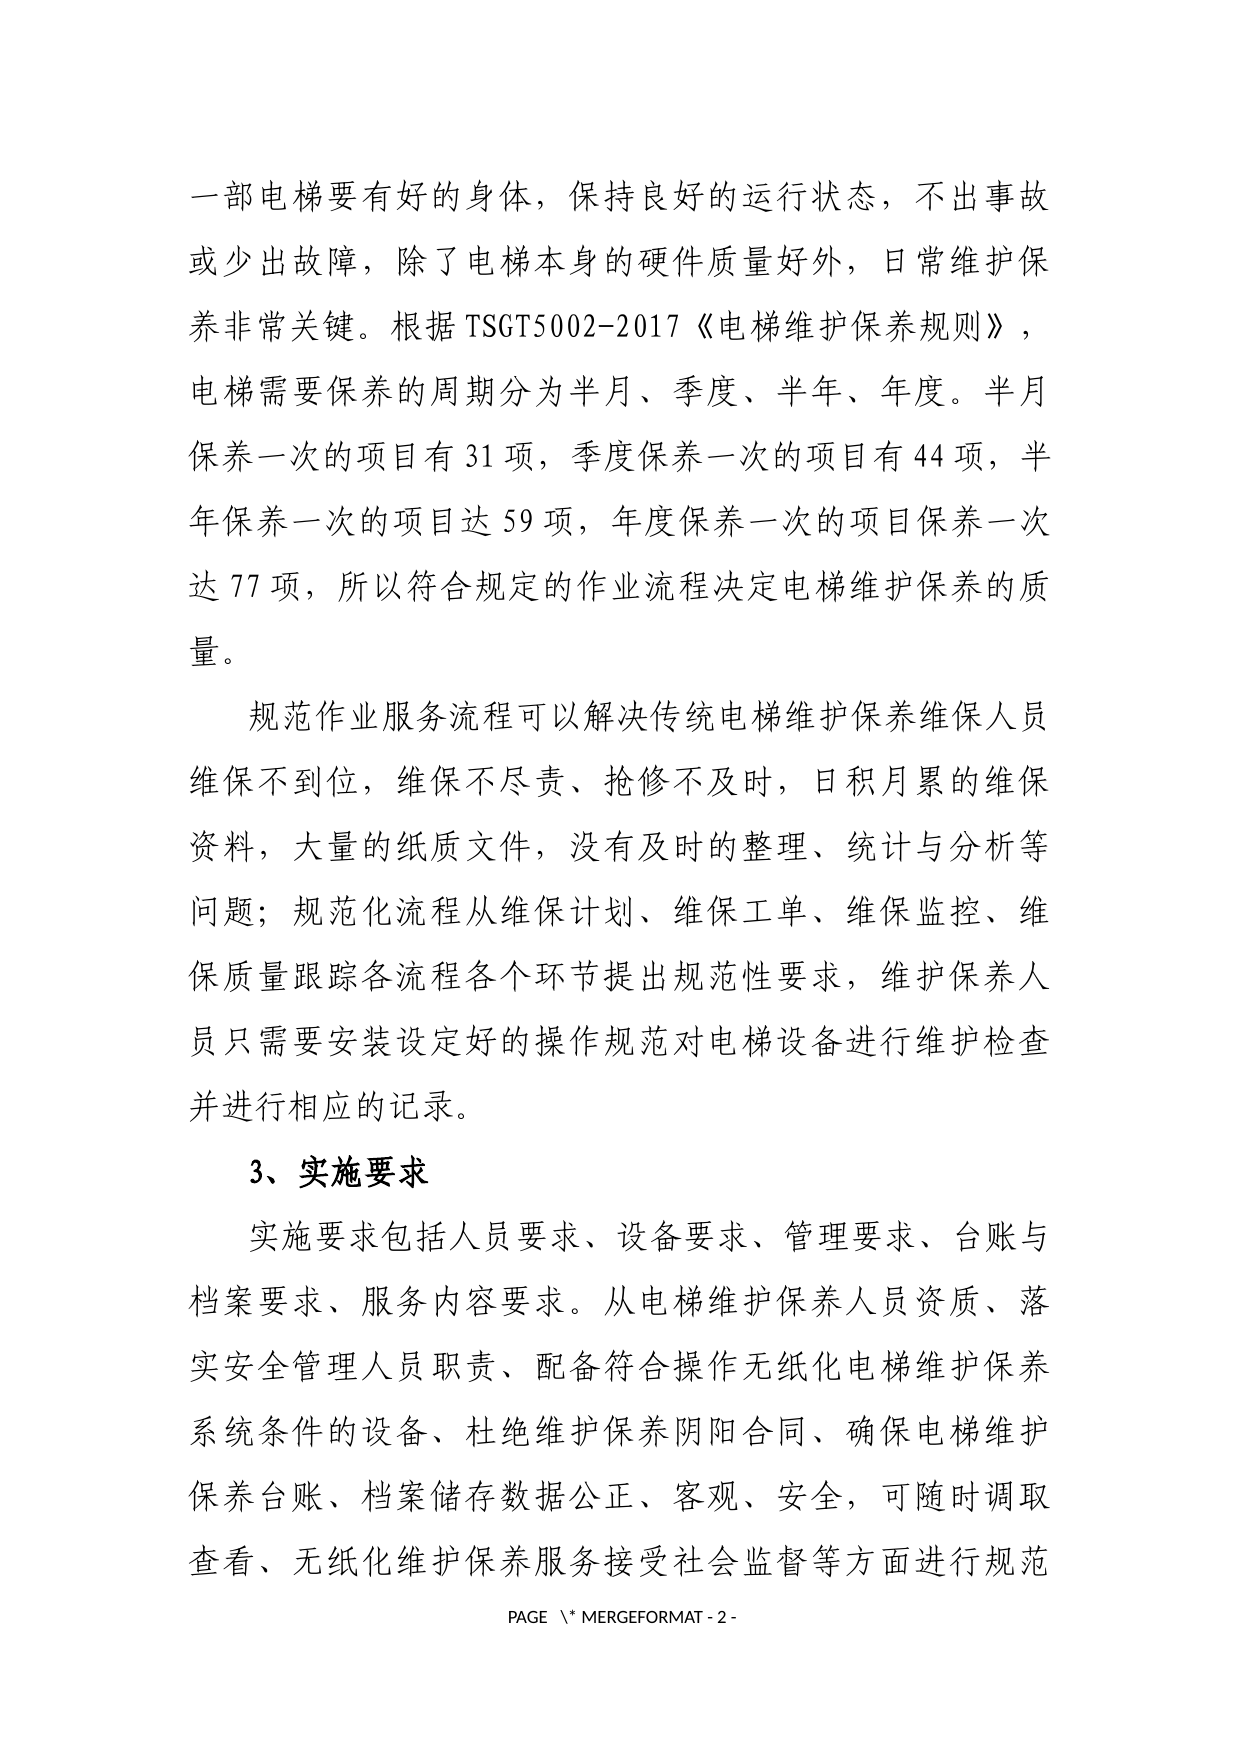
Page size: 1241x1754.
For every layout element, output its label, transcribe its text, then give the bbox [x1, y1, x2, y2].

text 规范作业服务流程可以解决传统电梯维护保养维保人员维保不到位，维保不尽责、抢修不及时，日积月累的维保资料，大量的纸质文件，没有及时的整理、统计与分析等问题；规范化流程从维保计划、维保工单、维保监控、维保质量跟踪各流程各个环节提出规范性要求，维护保养人员只需要安装设定好的操作规范对电梯设备进行维护检查，并进行相应的记录。 [187, 682, 1053, 1137]
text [187, 1202, 1053, 1592]
text 3、实施要求 [187, 1137, 1053, 1202]
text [187, 162, 1053, 682]
